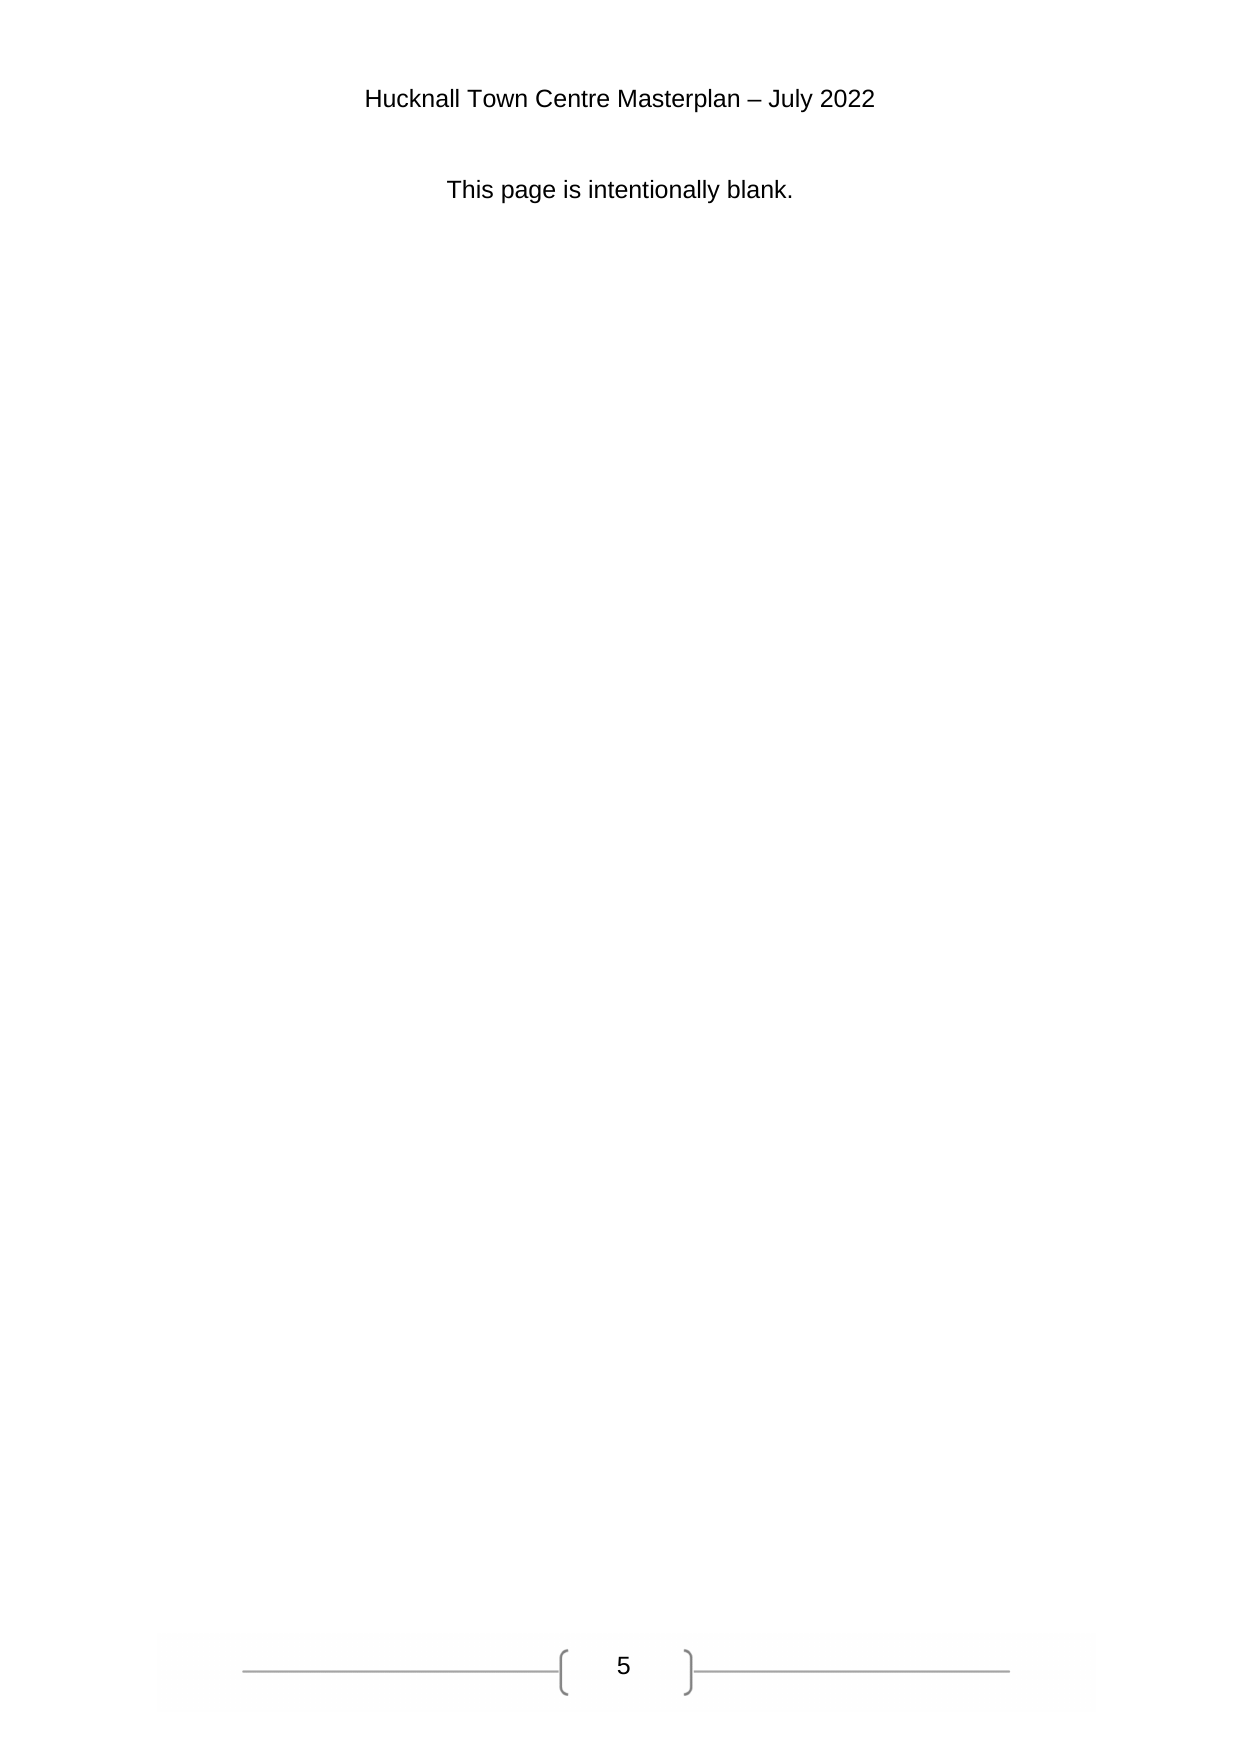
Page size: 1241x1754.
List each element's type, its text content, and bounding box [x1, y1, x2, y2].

picture [156, 1633, 1096, 1712]
text This page is intentionally blank. [112, 175, 1128, 204]
